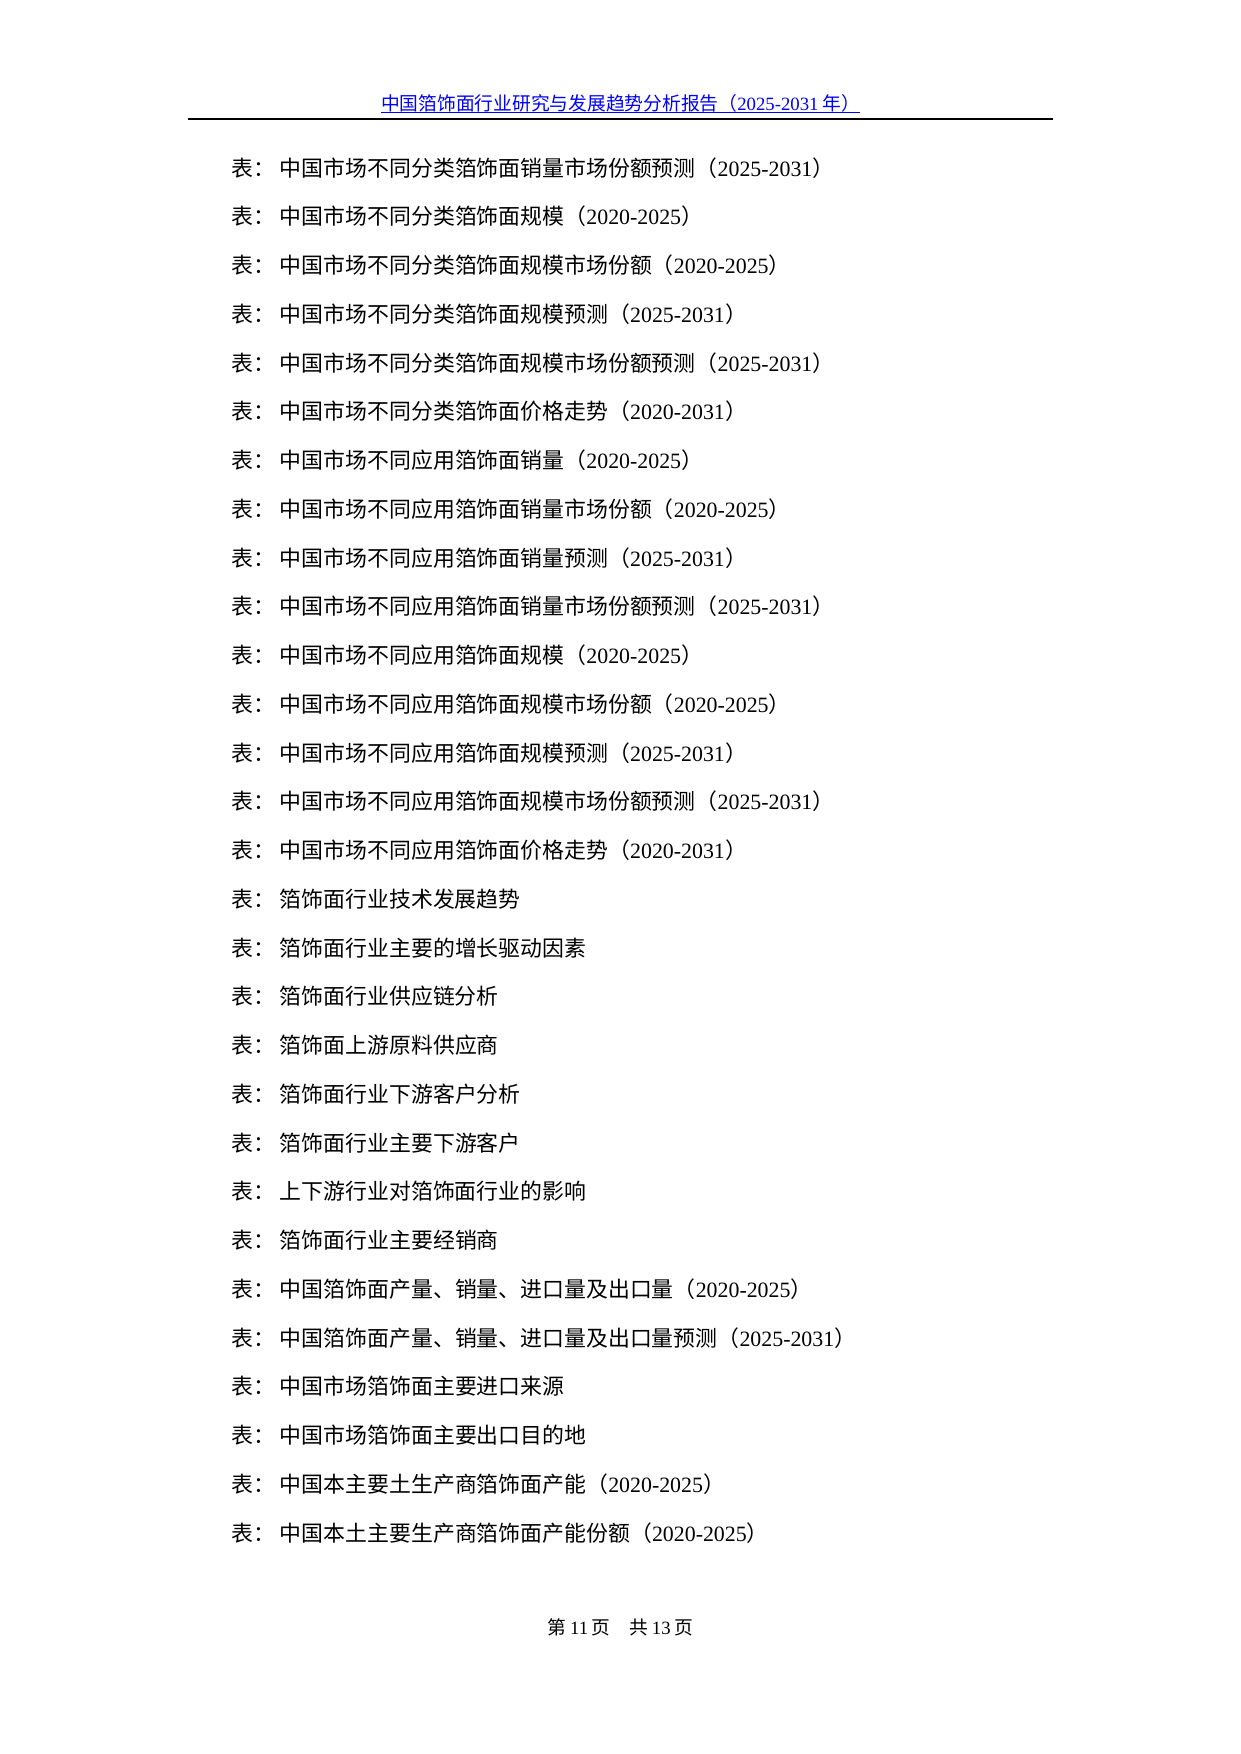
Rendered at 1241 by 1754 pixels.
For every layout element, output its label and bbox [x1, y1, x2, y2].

text [187, 150, 1053, 1548]
